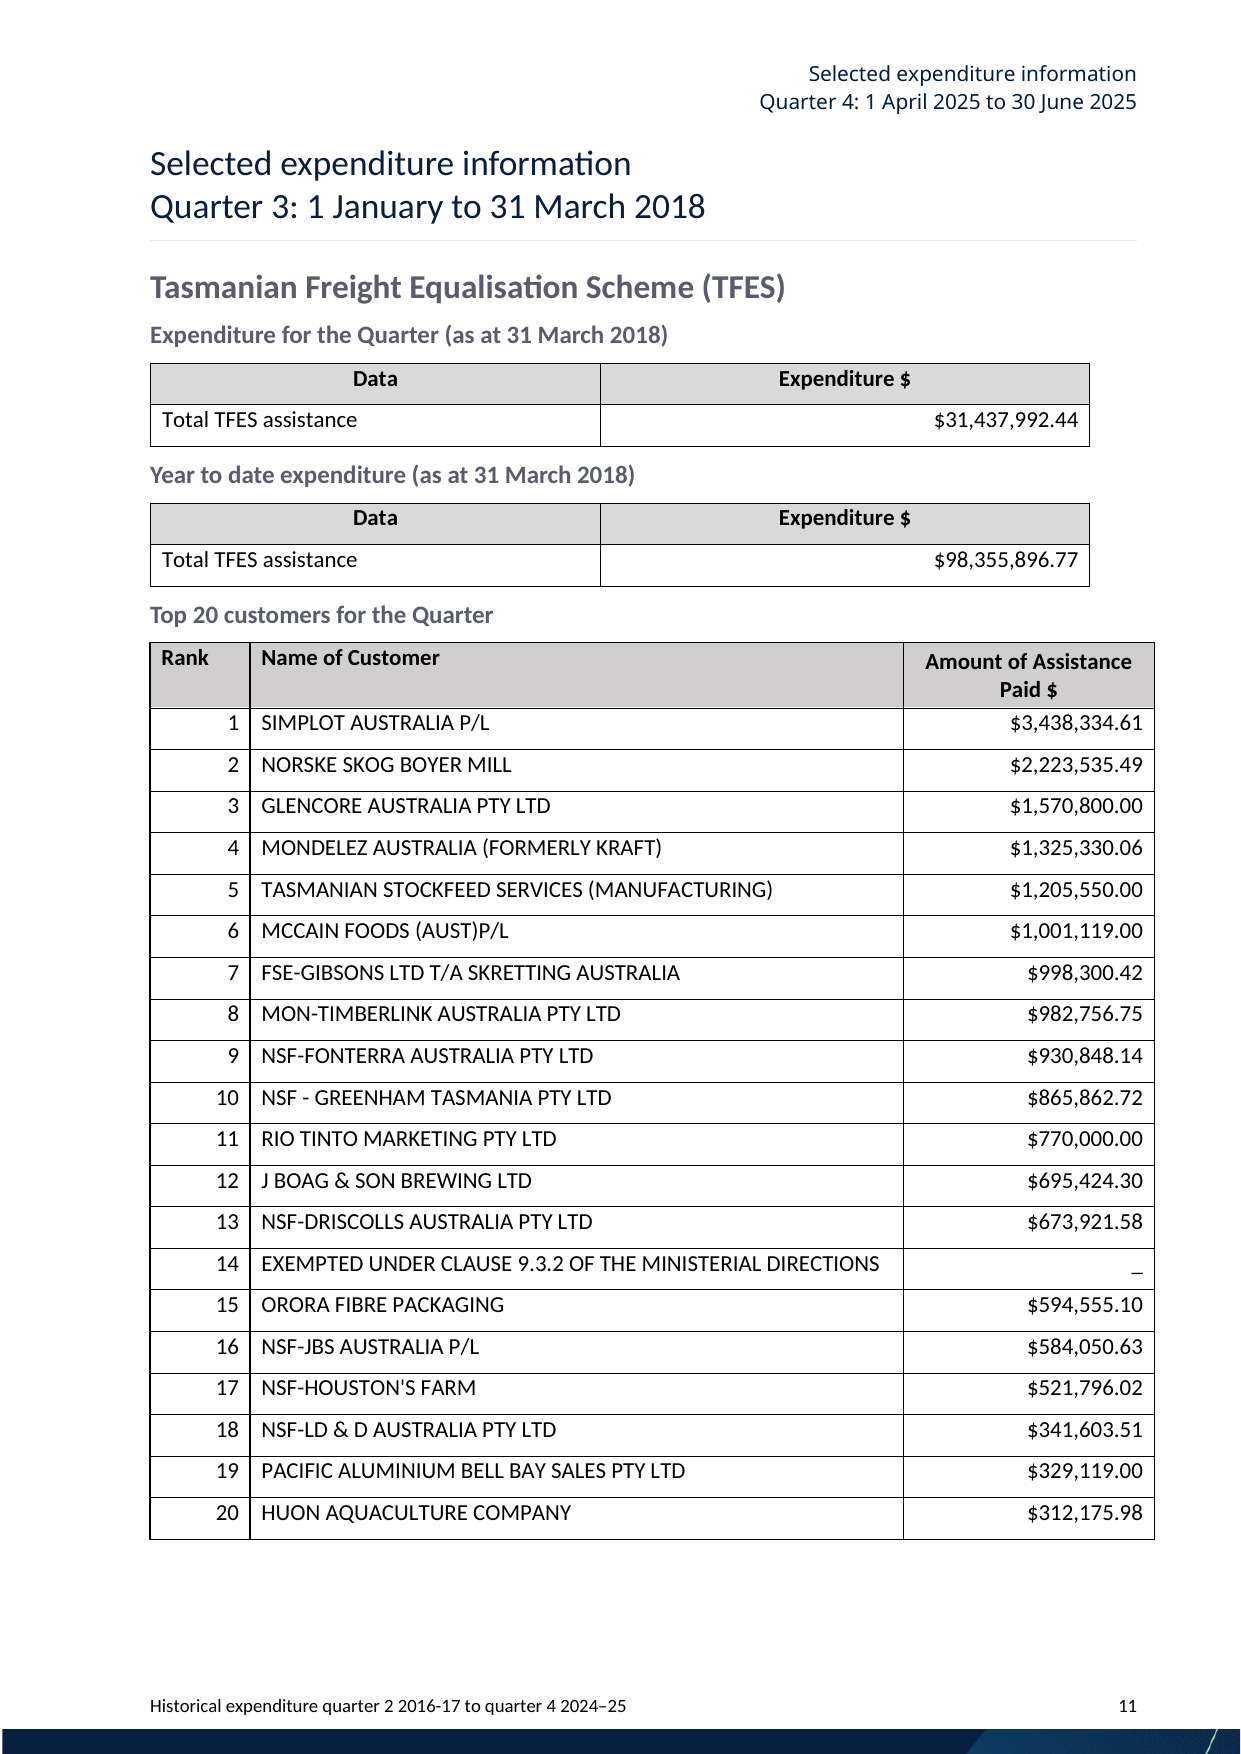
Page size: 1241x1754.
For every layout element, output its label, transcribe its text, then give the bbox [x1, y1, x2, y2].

table_cell 12 [151, 1166, 249, 1206]
table_cell MCCAIN FOODS (AUST)P/L [251, 916, 903, 957]
table_cell NSF-FONTERRA AUSTRALIA PTY LTD [251, 1041, 903, 1082]
picture [2, 1729, 1241, 1754]
subtitle Tasmanian Freight Equalisation Scheme (TFES) [150, 266, 1137, 307]
table_cell 8 [151, 1000, 249, 1040]
table_cell 13 [151, 1207, 249, 1248]
table_cell NSF-LD & D AUSTRALIA PTY LTD [251, 1415, 903, 1456]
table_cell $1,325,330.06 [904, 833, 1154, 874]
table_cell HUON AQUACULTURE COMPANY [251, 1498, 903, 1539]
subtitle Selected expenditure information Quarter 3: 1 January to 31 March 2018 [150, 141, 1137, 240]
table_cell NSF - GREENHAM TASMANIA PTY LTD [251, 1083, 903, 1123]
table_cell $865,862.72 [904, 1083, 1154, 1123]
table_cell 16 [151, 1332, 249, 1372]
table_cell 18 [151, 1415, 249, 1456]
table_cell SIMPLOT AUSTRALIA P/L [251, 709, 903, 749]
table_cell NSF-HOUSTON'S FARM [251, 1374, 903, 1414]
table_cell $1,570,800.00 [904, 792, 1154, 832]
table_cell J BOAG & SON BREWING LTD [251, 1166, 903, 1206]
table_cell Total TFES assistance [151, 545, 600, 586]
subtitle Year to date expenditure (as at 31 March 2018) [150, 459, 1137, 490]
subtitle Expenditure for the Quarter (as at 31 March 2018) [150, 320, 1137, 350]
table_cell ORORA FIBRE PACKAGING [251, 1290, 903, 1331]
table_cell FSE-GIBSONS LTD T/A SKRETTING AUSTRALIA [251, 958, 903, 998]
table_cell $695,424.30 [904, 1166, 1154, 1206]
table_cell NSF-DRISCOLLS AUSTRALIA PTY LTD [251, 1207, 903, 1248]
table_cell MONDELEZ AUSTRALIA (FORMERLY KRAFT) [251, 833, 903, 874]
table_cell $521,796.02 [904, 1374, 1154, 1414]
table_cell $594,555.10 [904, 1290, 1154, 1331]
table_cell $2,223,535.49 [904, 750, 1154, 791]
table_cell 2 [151, 750, 249, 791]
table_cell $3,438,334.61 [904, 709, 1154, 749]
table_header Rank [151, 643, 249, 707]
table_cell 7 [151, 958, 249, 998]
table_cell 15 [151, 1290, 249, 1331]
table_cell $930,848.14 [904, 1041, 1154, 1082]
table_header Data [151, 504, 600, 544]
table_header Data [151, 364, 600, 404]
table_cell 4 [151, 833, 249, 874]
table_header Expenditure $ [601, 504, 1089, 544]
table_cell EXEMPTED UNDER CLAUSE 9.3.2 OF THE MINISTERIAL DIRECTIONS [251, 1249, 903, 1289]
table_cell NORSKE SKOG BOYER MILL [251, 750, 903, 791]
table_cell 6 [151, 916, 249, 957]
subtitle Top 20 customers for the Quarter [150, 599, 1137, 629]
table_cell 20 [151, 1498, 249, 1539]
table_cell NSF-JBS AUSTRALIA P/L [251, 1332, 903, 1372]
table_header Amount of Assistance Paid $ [904, 643, 1154, 707]
table_cell 19 [151, 1457, 249, 1497]
table_cell RIO TINTO MARKETING PTY LTD [251, 1124, 903, 1165]
table_cell $770,000.00 [904, 1124, 1154, 1165]
table_cell $312,175.98 [904, 1498, 1154, 1539]
table_cell _ [904, 1249, 1154, 1289]
table_cell $1,001,119.00 [904, 916, 1154, 957]
table_cell MON-TIMBERLINK AUSTRALIA PTY LTD [251, 1000, 903, 1040]
table_cell 14 [151, 1249, 249, 1289]
table_cell $998,300.42 [904, 958, 1154, 998]
table_cell $341,603.51 [904, 1415, 1154, 1456]
table_cell Total TFES assistance [151, 405, 600, 446]
table_cell GLENCORE AUSTRALIA PTY LTD [251, 792, 903, 832]
table_cell 1 [151, 709, 249, 749]
table_cell $31,437,992.44 [601, 405, 1089, 446]
table_cell PACIFIC ALUMINIUM BELL BAY SALES PTY LTD [251, 1457, 903, 1497]
table_header Name of Customer [251, 643, 903, 707]
table_cell $584,050.63 [904, 1332, 1154, 1372]
table_cell 11 [151, 1124, 249, 1165]
table_cell $982,756.75 [904, 1000, 1154, 1040]
table_cell 5 [151, 875, 249, 915]
table_cell 10 [151, 1083, 249, 1123]
table_header Expenditure $ [601, 364, 1089, 404]
table_cell $1,205,550.00 [904, 875, 1154, 915]
table_cell $329,119.00 [904, 1457, 1154, 1497]
table_cell 3 [151, 792, 249, 832]
table_cell 9 [151, 1041, 249, 1082]
table_cell 17 [151, 1374, 249, 1414]
table_cell $673,921.58 [904, 1207, 1154, 1248]
table_cell $98,355,896.77 [601, 545, 1089, 586]
table_cell TASMANIAN STOCKFEED SERVICES (MANUFACTURING) [251, 875, 903, 915]
